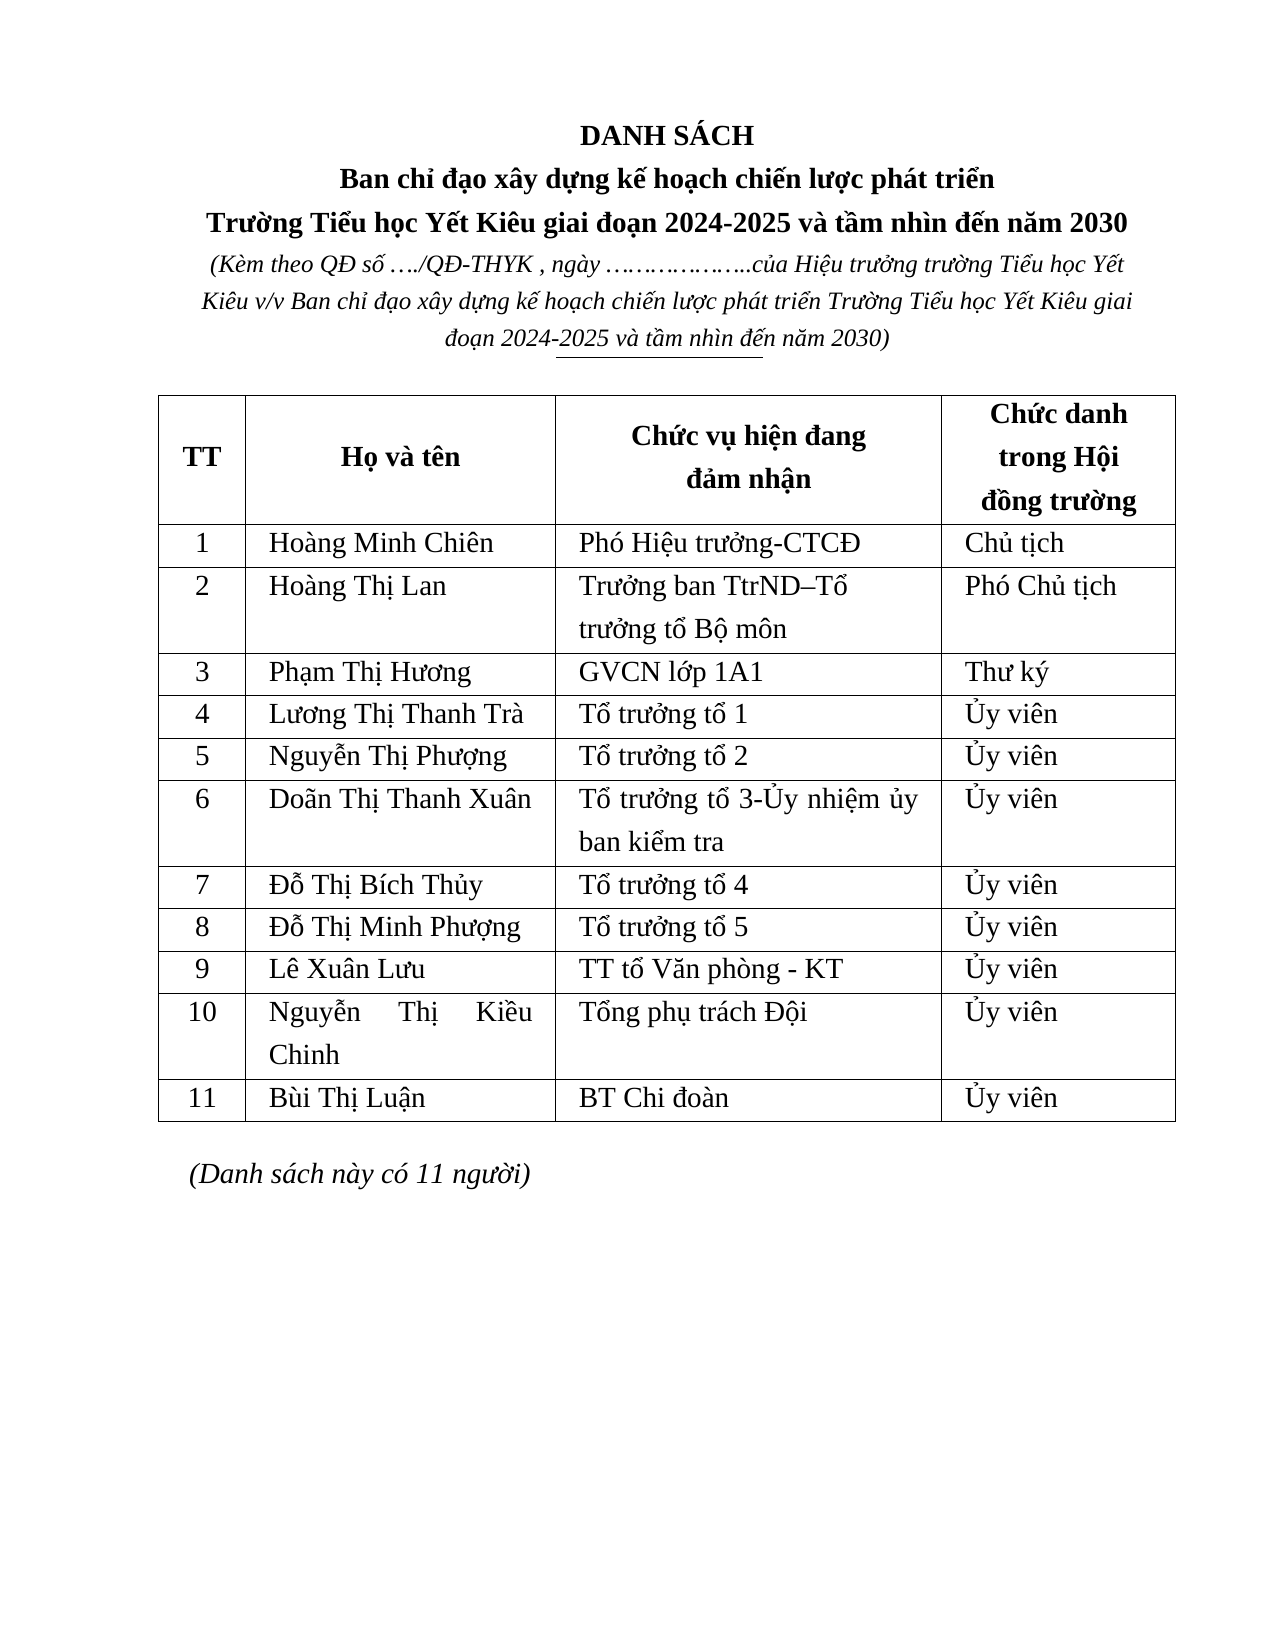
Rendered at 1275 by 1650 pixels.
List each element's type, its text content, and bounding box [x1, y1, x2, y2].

table_cell Thư ký [942, 654, 1175, 695]
table_cell Ủy viên [942, 1080, 1175, 1121]
table_cell Tổ trưởng tổ 3-Ủy nhiệm ủy ban kiểm tra [556, 781, 941, 866]
text Trường Tiểu học Yết Kiêu giai đoạn 2024-2025 và tầm nhìn đến năm 2030 [189, 205, 1145, 239]
table_cell Tổ trưởng tổ 4 [556, 867, 941, 908]
table_cell 6 [159, 781, 245, 866]
table_cell 9 [159, 952, 245, 993]
table_cell Hoàng Minh Chiên [246, 525, 555, 567]
text DANH SÁCH [189, 118, 1145, 152]
table_header Họ và tên [246, 396, 555, 524]
table_cell 1 [159, 525, 245, 567]
table_cell Đỗ Thị Bích Thủy [246, 867, 555, 908]
table_header Chức danh trong Hội đồng trường [942, 396, 1175, 524]
table_header Chức vụ hiện đang đảm nhận [556, 396, 941, 524]
table_cell 2 [159, 568, 245, 653]
table_cell Lương Thị Thanh Trà [246, 696, 555, 737]
table_cell Ủy viên [942, 952, 1175, 993]
table_cell Hoàng Thị Lan [246, 568, 555, 653]
table_cell GVCN lớp 1A1 [556, 654, 941, 695]
table_cell 4 [159, 696, 245, 737]
table_cell TT tổ Văn phòng - KT [556, 952, 941, 993]
table_cell Phó Chủ tịch [942, 568, 1175, 653]
table_cell 7 [159, 867, 245, 908]
table_cell Ủy viên [942, 994, 1175, 1079]
table_cell Bùi Thị Luận [246, 1080, 555, 1121]
table_cell Doãn Thị Thanh Xuân [246, 781, 555, 866]
table_cell Ủy viên [942, 781, 1175, 866]
table_cell Đỗ Thị Minh Phượng [246, 909, 555, 951]
table_cell Nguyễn Thị Kiều Chinh [246, 994, 555, 1079]
table_cell Tổ trưởng tổ 2 [556, 739, 941, 780]
table_cell 8 [159, 909, 245, 951]
text (Kèm theo QĐ số …./QĐ-THYK , ngày ………………..của Hiệu trưởng trường Tiểu học Yết Kiêu v/v Ban chỉ đạo xây dựng kế hoạch chiến lược phát triển Trường Tiểu học Yết Kiêu giai đoạn 2024-2025 và tầm nhìn đến năm 2030) [189, 249, 1145, 352]
table_header TT [159, 396, 245, 524]
table_cell Ủy viên [942, 739, 1175, 780]
table_cell 11 [159, 1080, 245, 1121]
table_cell Trưởng ban TtrND–Tổ trưởng tổ Bộ môn [556, 568, 941, 653]
table_cell Ủy viên [942, 696, 1175, 737]
table_cell 10 [159, 994, 245, 1079]
table_cell Ủy viên [942, 867, 1175, 908]
table_cell Tổ trưởng tổ 5 [556, 909, 941, 951]
table_cell Tổng phụ trách Đội [556, 994, 941, 1079]
text Ban chỉ đạo xây dựng kế hoạch chiến lược phát triển [189, 162, 1145, 195]
table_cell BT Chi đoàn [556, 1080, 941, 1121]
text (Danh sách này có 11 người) [189, 1156, 1145, 1190]
table_cell Chủ tịch [942, 525, 1175, 567]
table_cell Phạm Thị Hương [246, 654, 555, 695]
table_cell 5 [159, 739, 245, 780]
table_cell Ủy viên [942, 909, 1175, 951]
table_cell 3 [159, 654, 245, 695]
table_cell Tổ trưởng tổ 1 [556, 696, 941, 737]
table_cell Lê Xuân Lưu [246, 952, 555, 993]
table_cell Phó Hiệu trưởng-CTCĐ [556, 525, 941, 567]
table_cell Nguyễn Thị Phượng [246, 739, 555, 780]
